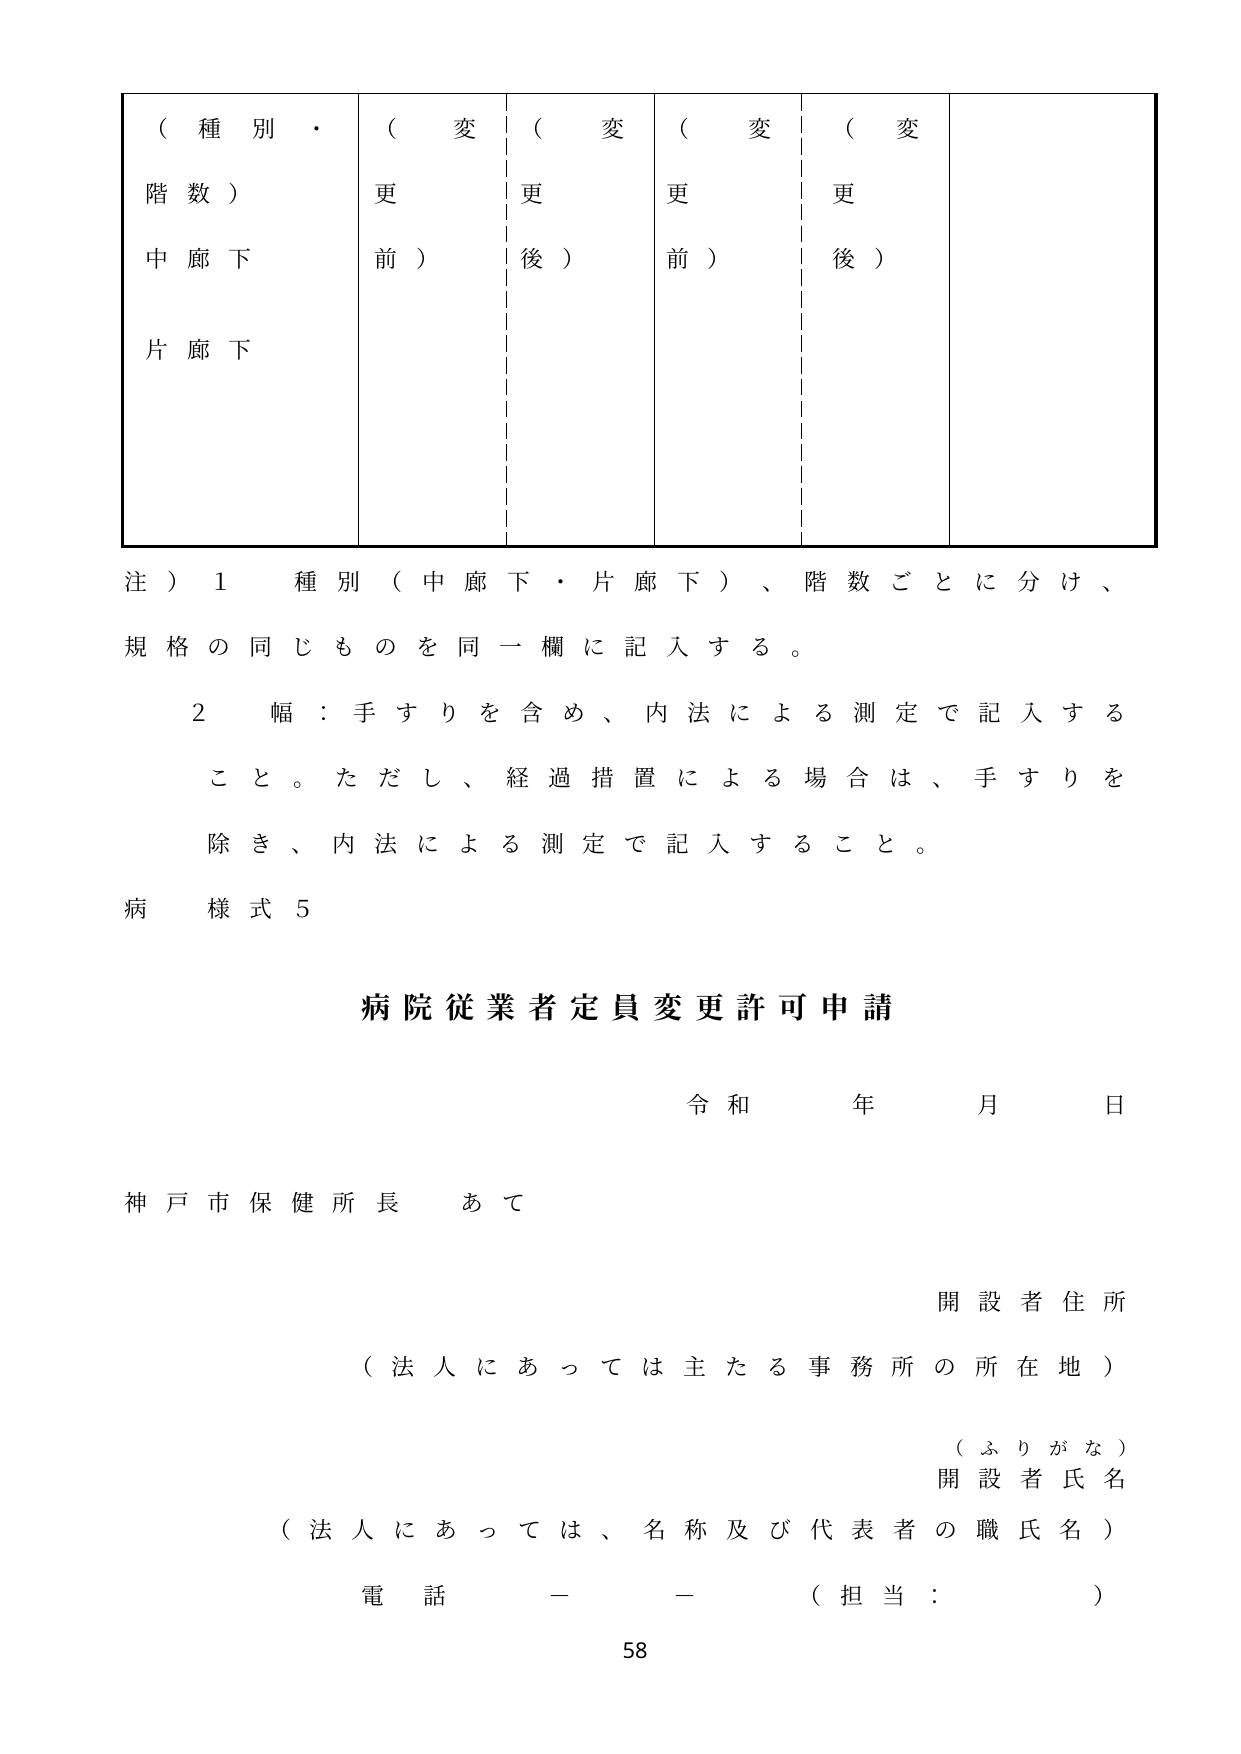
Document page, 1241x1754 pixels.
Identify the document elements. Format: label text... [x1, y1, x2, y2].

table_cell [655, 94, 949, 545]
text 電 話 － － （担当： ） [124, 1562, 1135, 1627]
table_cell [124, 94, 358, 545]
text ２ 幅：手すりを含め、内法による測定で記入すること。ただし、経過措置による場合は、手すりを除き、内法による測定で記入すること。 [166, 679, 1145, 875]
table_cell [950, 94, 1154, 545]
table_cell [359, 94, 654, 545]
text 開設者住所 [124, 1267, 1145, 1333]
text 神戸市保健所長 あて [124, 1169, 1145, 1235]
text 病 様式５ [124, 875, 1142, 940]
text 病院従業者定員変更許可申請 [124, 973, 1142, 1038]
text （法人にあっては主たる事務所の所在地） [124, 1333, 1145, 1398]
text 注）１ 種別（中廊下・片廊下）、階数ごとに分け、規格の同じものを同一欄に記入する。 [124, 548, 1145, 679]
text （法人にあっては、名称及び代表者の職氏名） [124, 1496, 1145, 1562]
text 令和 年 月 日 [124, 1071, 1145, 1137]
